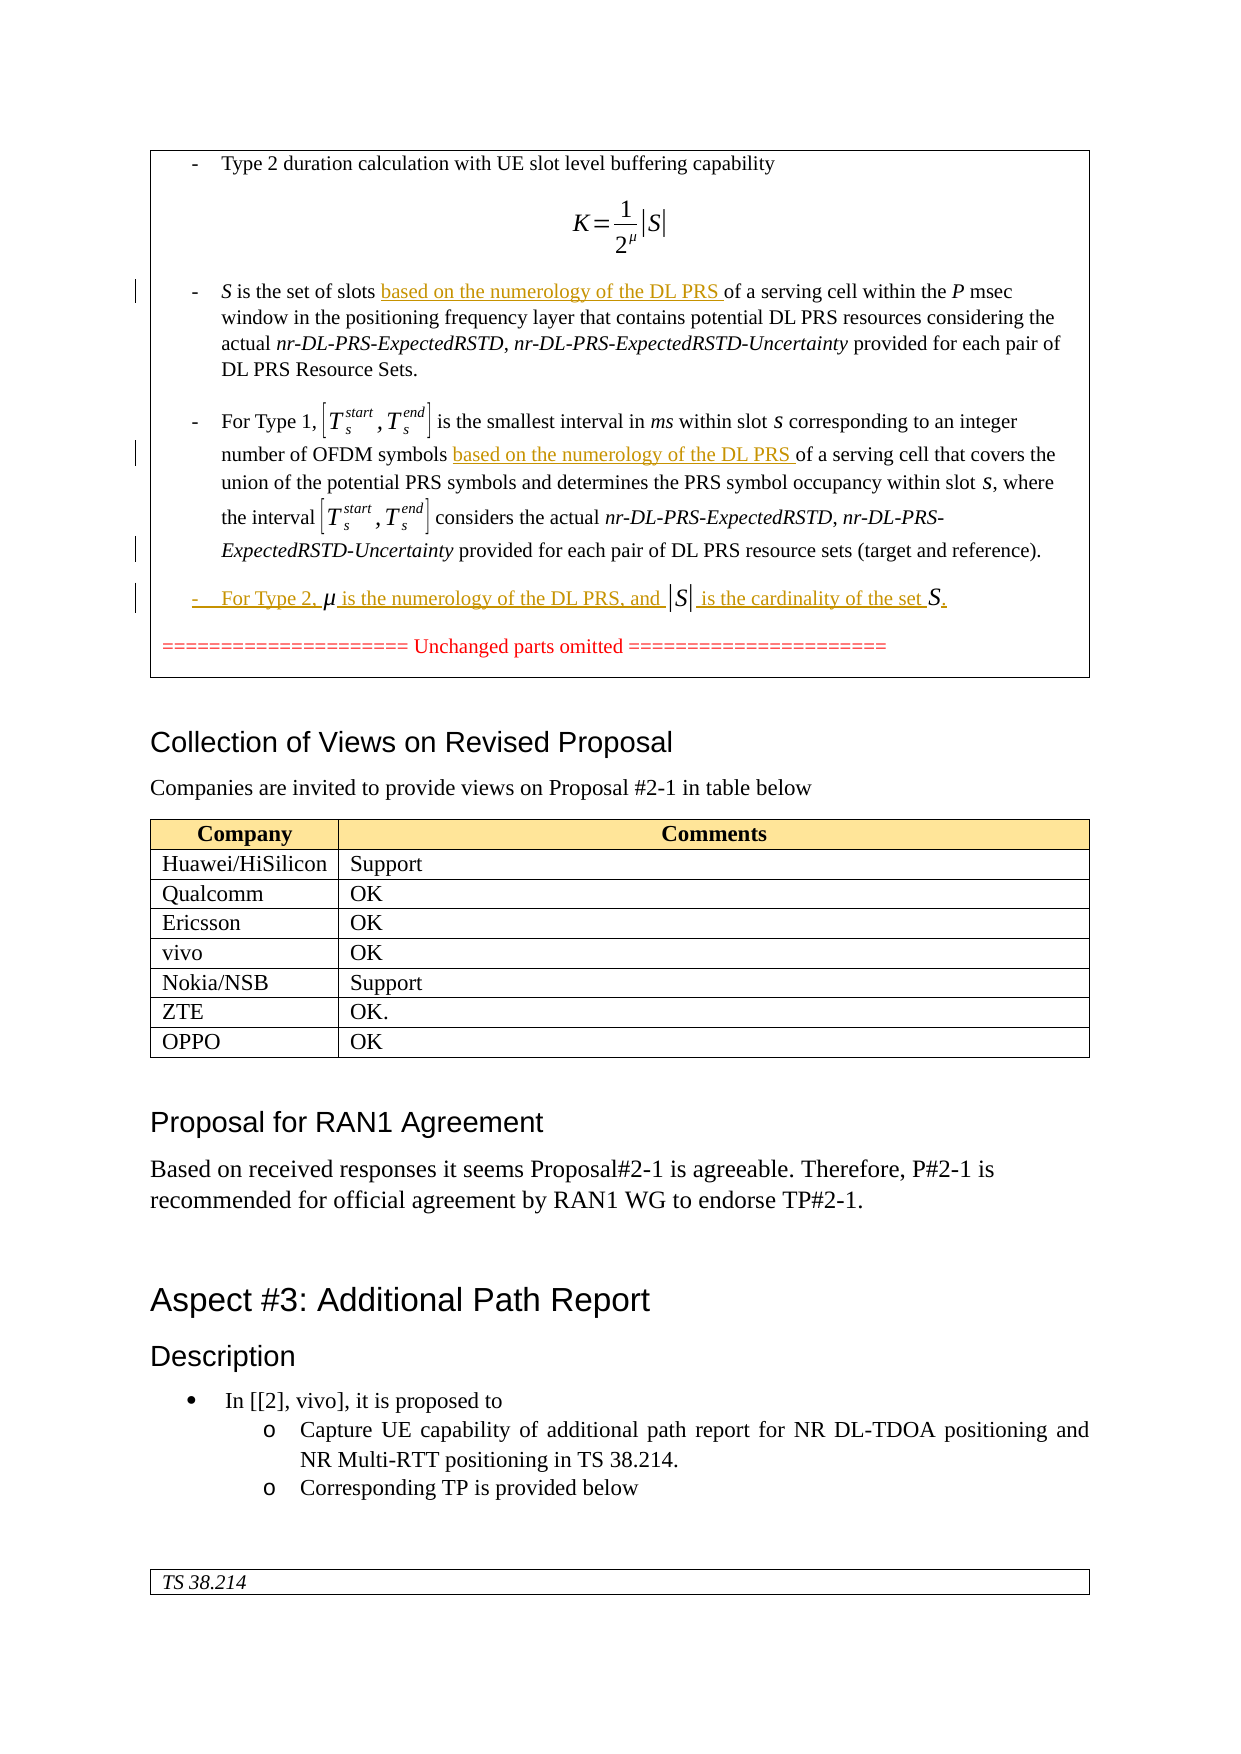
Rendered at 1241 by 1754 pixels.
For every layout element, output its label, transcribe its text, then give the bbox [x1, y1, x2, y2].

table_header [151, 151, 1089, 677]
table_cell OK [339, 880, 1089, 908]
table_header Company [151, 820, 338, 849]
text Based on received responses it seems Proposal#2-1 is agreeable. Therefore, P#2-1 is recommended for official agreement by RAN1 WG to endorse TP#2-1. [150, 1154, 1090, 1214]
table_cell Qualcomm [151, 880, 338, 908]
table_header Comments [339, 820, 1089, 849]
subtitle Aspect #3: Additional Path Report [150, 1281, 1090, 1319]
list Capture UE capability of additional path report for NR DL-TDOA positioning and NR Multi-RTT positioning in TS 38.214. [262, 1416, 1090, 1472]
table_cell OK [339, 939, 1089, 968]
list In [[2], vivo], it is proposed to [187, 1387, 1090, 1414]
table_cell OK [339, 909, 1089, 938]
table_cell Support [339, 969, 1089, 997]
subtitle Proposal for RAN1 Agreement [150, 1105, 1090, 1139]
table_cell ZTE [151, 998, 338, 1027]
subtitle Description [150, 1339, 1090, 1372]
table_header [151, 1570, 1089, 1594]
table_cell OK. [339, 998, 1089, 1027]
list Corresponding TP is provided below [262, 1474, 1090, 1503]
subtitle Collection of Views on Revised Proposal [150, 725, 1090, 759]
table_cell vivo [151, 939, 338, 968]
table_cell Huawei/HiSilicon [151, 850, 338, 878]
table_cell Ericsson [151, 909, 338, 938]
table_cell Support [339, 850, 1089, 878]
table_cell OK [339, 1028, 1089, 1057]
text Companies are invited to provide views on Proposal #2-1 in table below [150, 774, 1090, 800]
table_cell OPPO [151, 1028, 338, 1057]
table_cell Nokia/NSB [151, 969, 338, 997]
